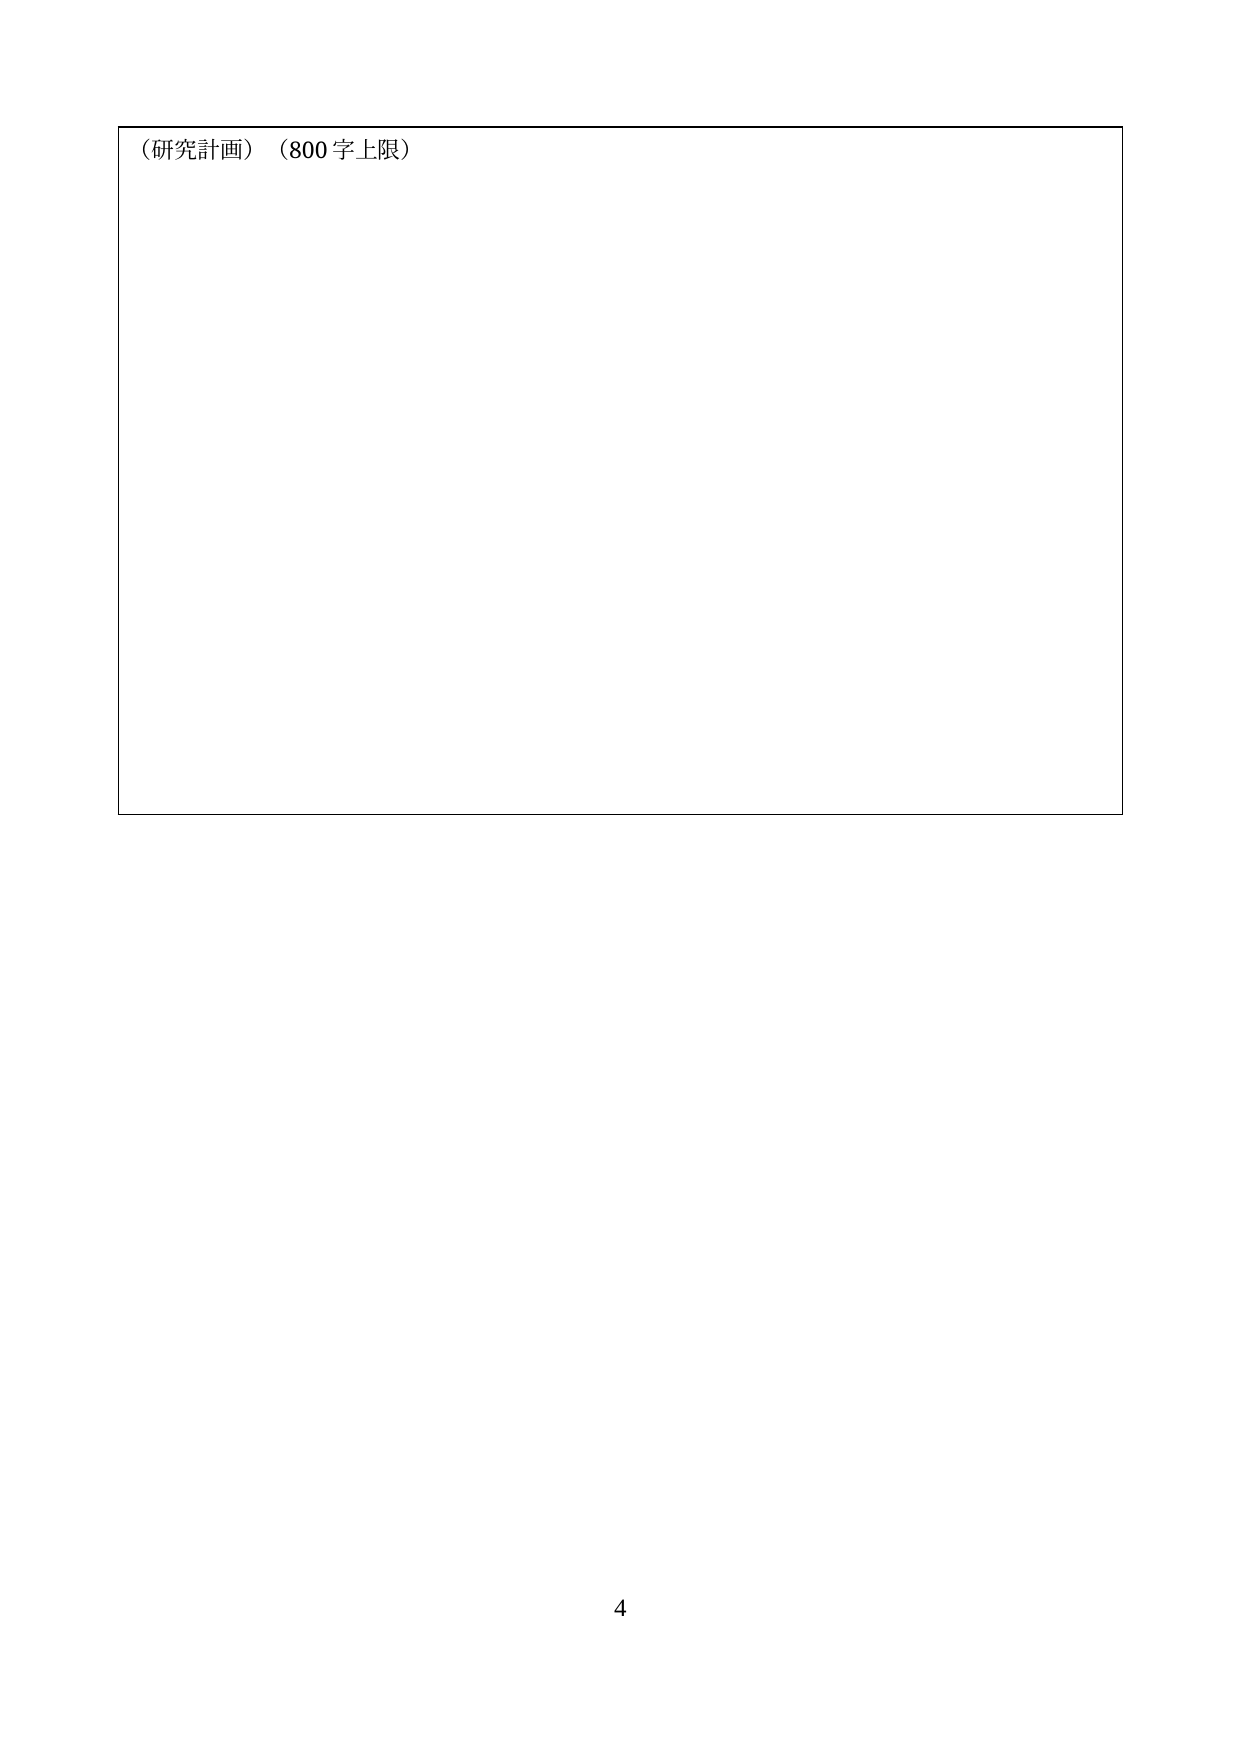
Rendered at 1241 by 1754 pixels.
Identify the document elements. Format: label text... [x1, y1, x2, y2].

table_cell （研究計画）（800字上限） [119, 128, 1122, 814]
